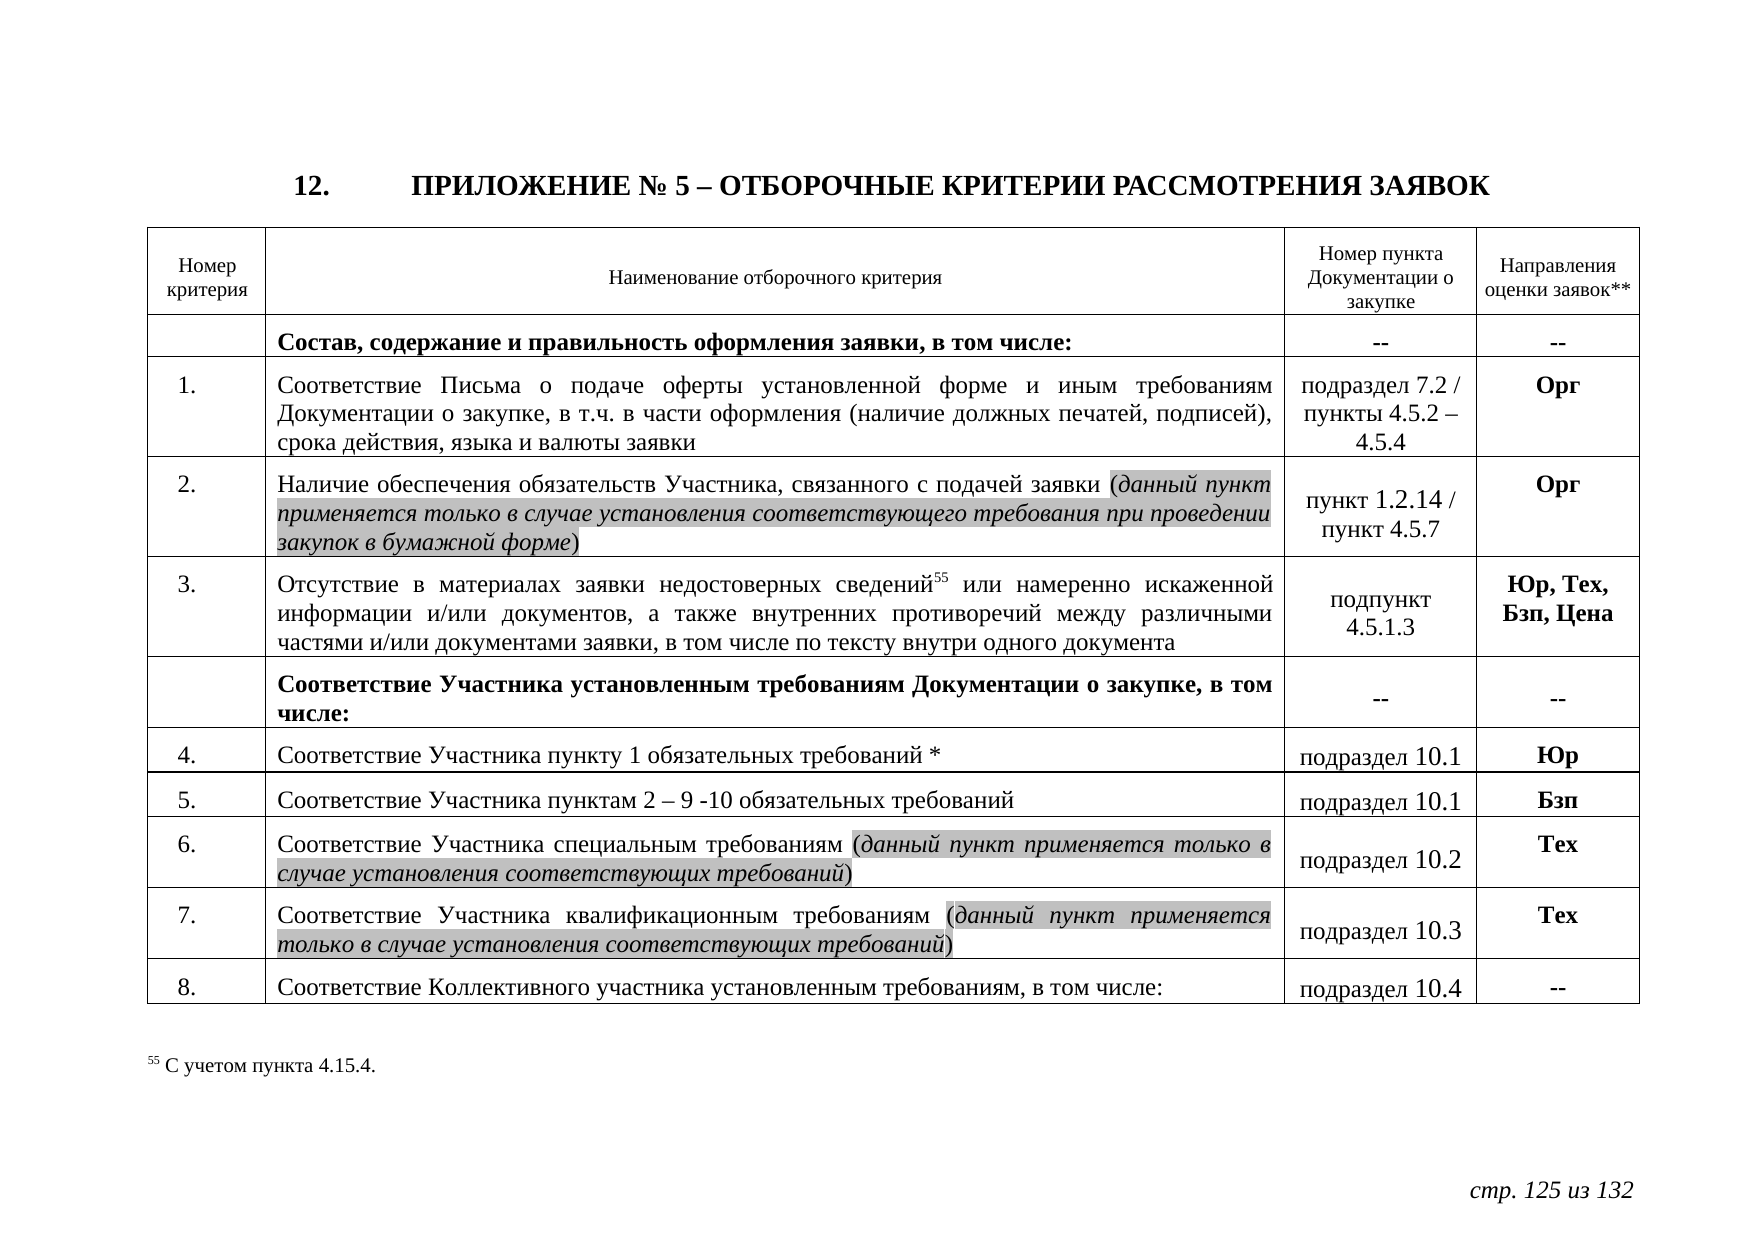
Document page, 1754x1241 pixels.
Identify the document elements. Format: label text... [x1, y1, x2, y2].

table_cell Соответствие Участника пункту 1 обязательных требований * [266, 728, 1284, 771]
table_cell Наличие обеспечения обязательств Участника, связанного с подачей заявки (данный пункт применяется только в случае установления соответствующего требования при проведении закупок в бумажной форме) [266, 457, 1284, 556]
table_cell Юр, Тех, Бзп, Цена [1477, 557, 1639, 656]
table_cell -- [1477, 657, 1639, 727]
table_cell подраздел 10.2 [1285, 817, 1476, 887]
table_cell Соответствие Коллективного участника установленным требованиям, в том числе: [266, 959, 1284, 1003]
table_cell [148, 817, 265, 887]
table_cell -- [1477, 315, 1639, 356]
table_header Наименование отборочного критерия [266, 228, 1284, 314]
table_cell [148, 728, 265, 771]
table_cell подраздел 10.1 [1285, 728, 1476, 771]
table_cell Отсутствие в материалах заявки недостоверных сведений или намеренно искаженной информации и/или документов, а также внутренних противоречий между различными частями и/или документами заявки, в том числе по тексту внутри одного документа [266, 557, 1284, 656]
table_cell Тех [1477, 888, 1639, 958]
table_cell подраздел 10.1 [1285, 773, 1476, 816]
table_cell пункт 1.2.14 / пункт 4.5.7 [1285, 457, 1476, 556]
table_cell Соответствие Участника установленным требованиям Документации о закупке, в том числе: [266, 657, 1284, 727]
table_cell Соответствие Участника специальным требованиям (данный пункт применяется только в случае установления соответствующих требований) [266, 817, 1284, 887]
table_cell [148, 888, 265, 958]
table_cell подраздел 7.2 / пункты 4.5.2 – 4.5.4 [1285, 357, 1476, 456]
table_cell Бзп [1477, 773, 1639, 816]
table_cell [148, 557, 265, 656]
table_cell Орг [1477, 457, 1639, 556]
table_cell [148, 959, 265, 1003]
table_cell Соответствие Участника квалификационным требованиям (данный пункт применяется только в случае установления соответствующих требований) [266, 888, 1284, 958]
table_cell Юр [1477, 728, 1639, 771]
table_cell Орг [1477, 357, 1639, 456]
table_cell Состав, содержание и правильность оформления заявки, в том числе: [266, 315, 1284, 356]
table_cell [148, 315, 265, 356]
table_cell [148, 357, 265, 456]
table_cell -- [1477, 959, 1639, 1003]
table_cell Тех [1477, 817, 1639, 887]
table_cell [148, 657, 265, 727]
table_header Номер пункта Документации о закупке [1285, 228, 1476, 314]
table_cell Соответствие Участника пунктам 2 – 9 -10 обязательных требований [266, 773, 1284, 816]
table_header Номер критерия [148, 228, 265, 314]
subtitle ПРИЛОЖЕНИЕ № 5 – ОТБОРОЧНЫЕ КРИТЕРИИ РАССМОТРЕНИЯ ЗАЯВОК [148, 168, 1636, 202]
table_cell -- [1285, 315, 1476, 356]
table_cell подраздел 10.4 [1285, 959, 1476, 1003]
table_cell подраздел 10.3 [1285, 888, 1476, 958]
table_cell [148, 773, 265, 816]
table_header Направления оценки заявок** [1477, 228, 1639, 314]
table_cell подпункт 4.5.1.3 [1285, 557, 1476, 656]
table_cell [148, 457, 265, 556]
table_cell Соответствие Письма о подаче оферты установленной форме и иным требованиям Документации о закупке, в т.ч. в части оформления (наличие должных печатей, подписей), срока действия, языка и валюты заявки [266, 357, 1284, 456]
table_cell -- [1285, 657, 1476, 727]
